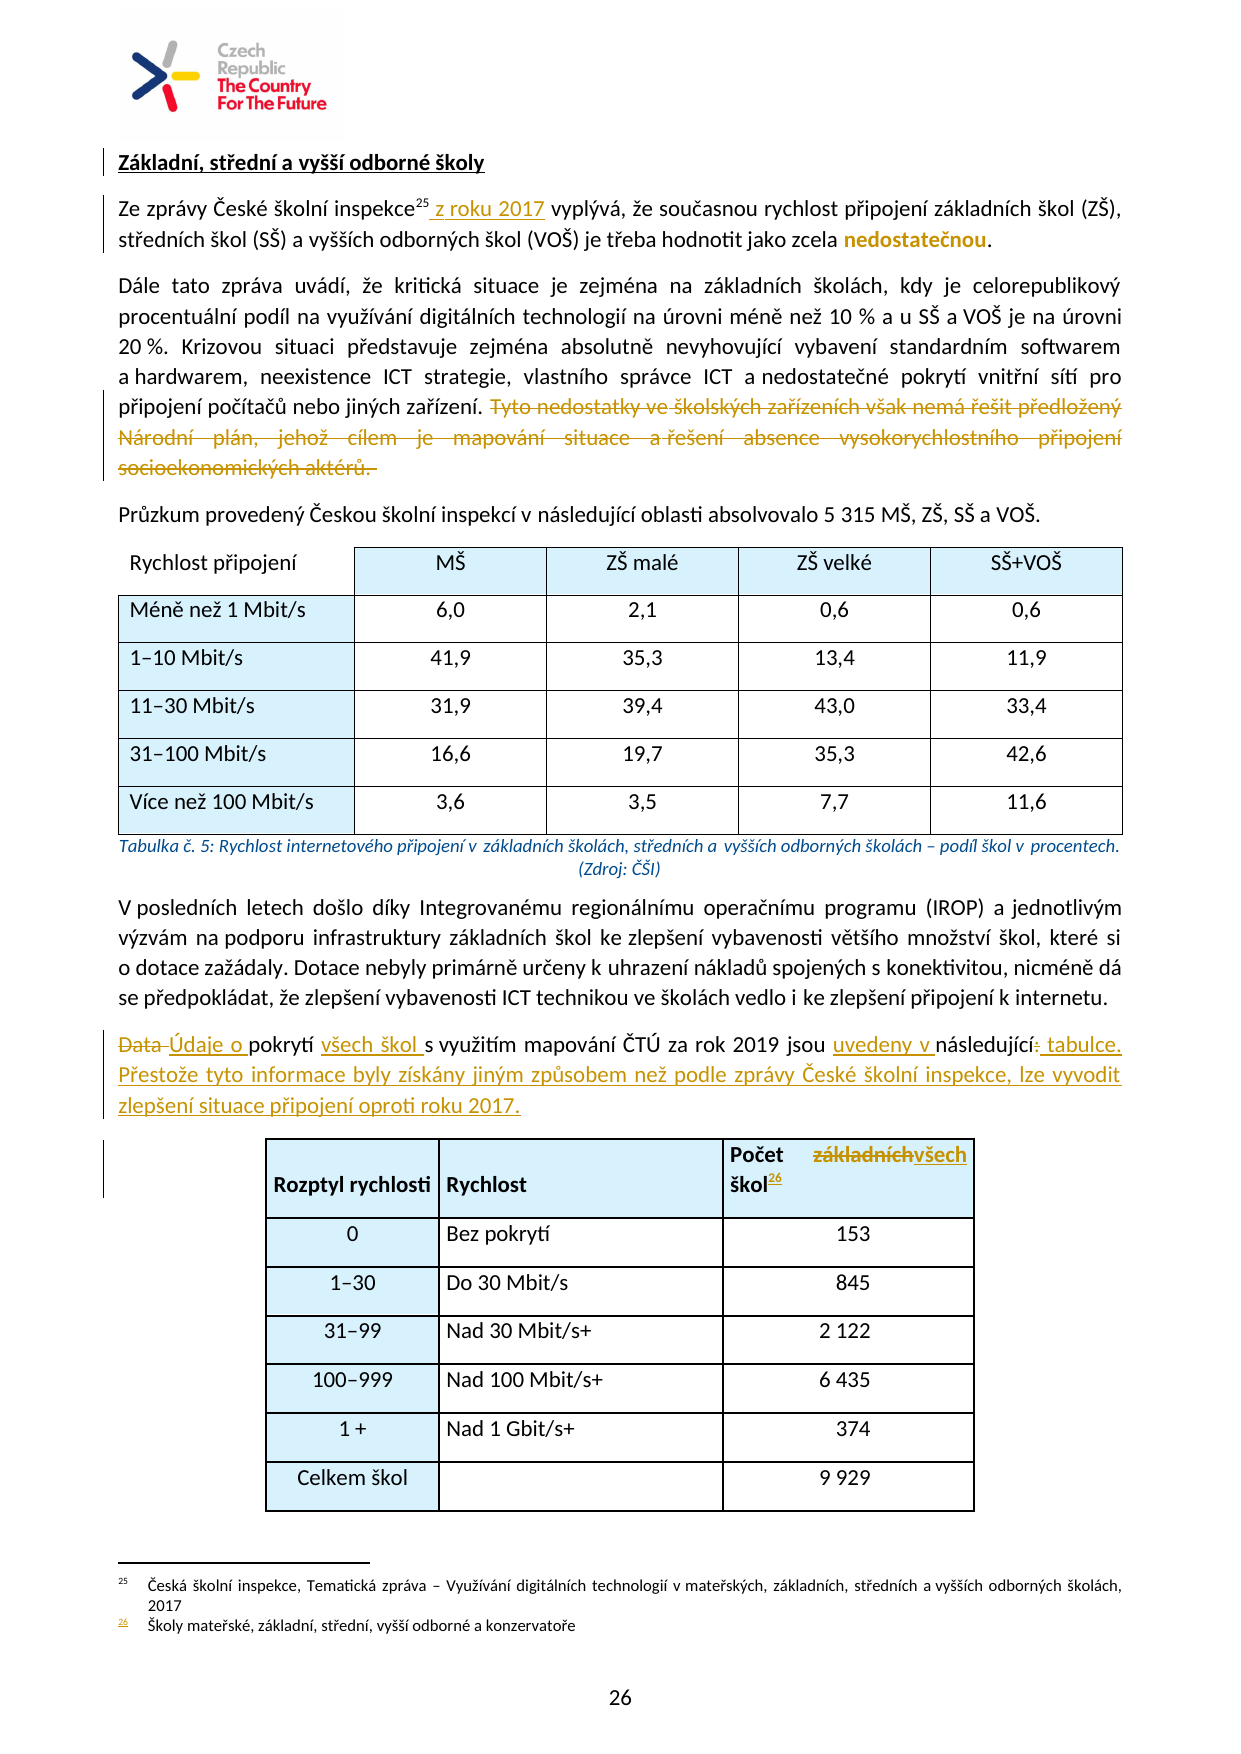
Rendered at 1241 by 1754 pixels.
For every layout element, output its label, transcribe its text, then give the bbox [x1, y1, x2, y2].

table_cell 153 [724, 1219, 973, 1266]
table_cell 0 [267, 1219, 438, 1266]
table_cell Více než 100 Mbit/s [119, 787, 354, 833]
text V posledních letech došlo díky Integrovanému regionálnímu operačnímu programu (IROP) a jednotlivým výzvám na podporu infrastruktury základních škol ke zlepšení vybavenosti většího množství škol, které si o dotace zažádaly. Dotace nebyly primárně určeny k uhrazení nákladů spojených s konektivitou, nicméně dá se předpokládat, že zlepšení vybavenosti ICT technikou ve školách vedlo i ke zlepšení připojení k internetu. [118, 893, 1122, 1012]
table_cell 35,3 [547, 643, 738, 690]
table_cell 3,5 [547, 787, 738, 833]
table_cell 2 122 [724, 1317, 973, 1363]
table_cell 13,4 [739, 643, 930, 690]
table_cell 11–30 Mbit/s [119, 691, 354, 738]
table_cell 6,0 [355, 596, 546, 642]
table_cell 42,6 [931, 739, 1122, 786]
table_header SŠ+VOŠ [931, 548, 1122, 594]
text Dále tato zpráva uvádí, že kritická situace je zejména na základních školách, kdy je celorepublikový procentuální podíl na využívání digitálních technologií na úrovni méně než 10 % a u SŠ a VOŠ je na úrovni 20 %. Krizovou situaci představuje zejména absolutně nevyhovující vybavení standardním softwarem a hardwarem, neexistence ICT strategie, vlastního správce ICT a nedostatečné pokrytí vnitřní sítí pro připojení počítačů nebo jiných zařízení. [118, 439, 1122, 481]
table_cell Do 30 Mbit/s [440, 1268, 722, 1314]
table_header Rozptyl rychlosti [267, 1140, 438, 1217]
table_header Rychlost připojení [118, 547, 354, 594]
text Dále tato zpráva uvádí, že kritická situace je zejména na základních školách, kdy je celorepublikový procentuální podíl na využívání digitálních technologií na úrovni méně než 10 % a u SŠ a VOŠ je na úrovni 20 %. Krizovou situaci představuje zejména absolutně nevyhovující vybavení standardním softwarem a hardwarem, neexistence ICT strategie, vlastního správce ICT a nedostatečné pokrytí vnitřní sítí pro připojení počítačů nebo jiných zařízení. [118, 272, 1122, 438]
table_cell 0,6 [739, 596, 930, 642]
table_cell 1 + [267, 1414, 438, 1461]
table_cell 1–30 [267, 1268, 438, 1314]
table_cell 39,4 [547, 691, 738, 738]
table_cell 11,6 [931, 787, 1122, 833]
text Průzkum provedený Českou školní inspekcí v následující oblasti absolvovalo 5 315 MŠ, ZŠ, SŠ a VOŠ. [118, 500, 1122, 528]
table_cell 374 [724, 1414, 973, 1461]
table_cell 100–999 [267, 1365, 438, 1412]
table_cell 845 [724, 1268, 973, 1314]
table_cell [440, 1463, 722, 1510]
table_cell 9 929 [724, 1463, 973, 1510]
table_cell Bez pokrytí [440, 1219, 722, 1266]
text Ze zprávy České školní inspekce vyplývá, že současnou rychlost připojení základních škol (ZŠ), středních škol (SŠ) a vyšších odborných škol (VOŠ) je třeba hodnotit jako zcela nedostatečnou. [118, 194, 1122, 253]
table_cell 7,7 [739, 787, 930, 833]
table_cell 43,0 [739, 691, 930, 738]
table_header Počet škol [724, 1140, 973, 1217]
table_cell 16,6 [355, 739, 546, 786]
text pokrytí s využitím mapování ČTÚ za rok 2019 jsou následující [118, 1030, 1122, 1085]
table_cell Méně než 1 Mbit/s [119, 596, 354, 642]
table_cell Nad 1 Gbit/s+ [440, 1414, 722, 1461]
table_cell 1–10 Mbit/s [119, 643, 354, 690]
text pokrytí s využitím mapování ČTÚ za rok 2019 jsou následující [118, 1086, 1122, 1119]
table_cell 19,7 [547, 739, 738, 786]
table_header MŠ [355, 548, 546, 594]
table_cell 3,6 [355, 787, 546, 833]
table_header ZŠ velké [739, 548, 930, 594]
picture [118, 9, 345, 141]
table_cell 31–99 [267, 1317, 438, 1363]
table_cell 35,3 [739, 739, 930, 786]
table_cell Nad 30 Mbit/s+ [440, 1317, 722, 1363]
text Tabulka č. 5: Rychlost internetového připojení v základních školách, středních a vyšších odborných školách – podíl škol v procentech. (Zdroj: ČŠI) [118, 835, 1122, 880]
table_cell 33,4 [931, 691, 1122, 738]
table_cell 31,9 [355, 691, 546, 738]
table_cell 11,9 [931, 643, 1122, 690]
table_cell 31–100 Mbit/s [119, 739, 354, 786]
table_cell 6 435 [724, 1365, 973, 1412]
text Základní, střední a vyšší odborné školy [118, 148, 1122, 176]
table_cell Celkem škol [267, 1463, 438, 1510]
table_cell 0,6 [931, 596, 1122, 642]
table_header Rychlost [440, 1140, 722, 1217]
table_header ZŠ malé [547, 548, 738, 594]
table_cell 41,9 [355, 643, 546, 690]
table_cell Nad 100 Mbit/s+ [440, 1365, 722, 1412]
table_cell 2,1 [547, 596, 738, 642]
